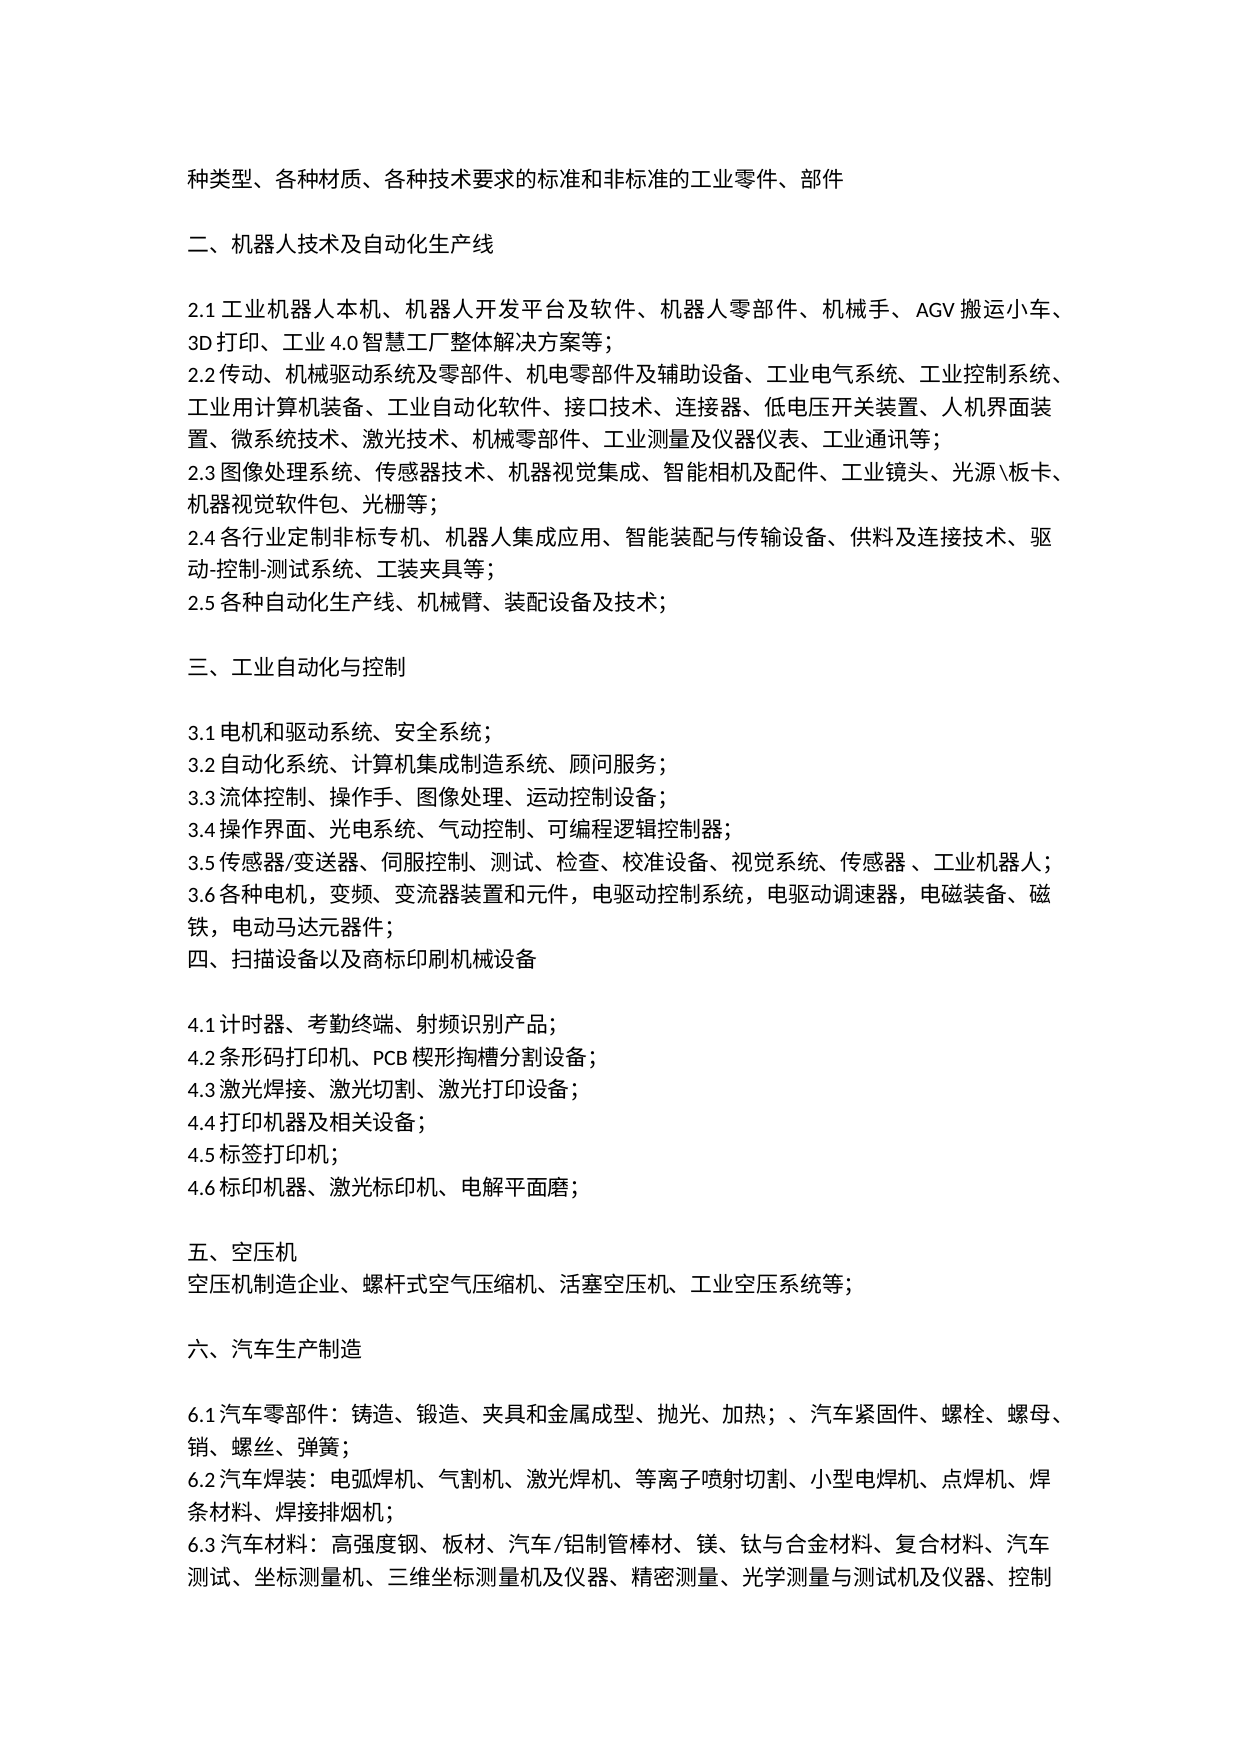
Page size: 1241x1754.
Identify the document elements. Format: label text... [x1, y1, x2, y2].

text 3.3流体控制、操作手、图像处理、运动控制设备； [187, 779, 1053, 812]
text 2.4各行业定制非标专机、机器人集成应用、智能装配与传输设备、供料及连接技术、驱动-控制-测试系统、工装夹具等； [187, 519, 1053, 584]
text 三、工业自动化与控制 [187, 649, 1053, 682]
text 2.2传动、机械驱动系统及零部件、机电零部件及辅助设备、工业电气系统、工业控制系统、工业用计算机装备、工业自动化软件、接口技术、连接器、低电压开关装置、人机界面装置、微系统技术、激光技术、机械零部件、工业测量及仪器仪表、工业通讯等； [187, 357, 1053, 454]
text 3.4操作界面、光电系统、气动控制、可编程逻辑控制器； [187, 812, 1053, 844]
text 3.5传感器/变送器、伺服控制、测试、检查、校准设备、视觉系统、传感器 、工业机器人； [187, 844, 1053, 877]
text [187, 1527, 1053, 1592]
text 空压机制造企业、螺杆式空气压缩机、活塞空压机、工业空压系统等； [187, 1267, 1053, 1299]
text 五、空压机 [187, 1234, 1053, 1267]
text 2.3图像处理系统、传感器技术、机器视觉集成、智能相机及配件、工业镜头、光源\板卡、机器视觉软件包、光栅等； [187, 454, 1053, 519]
text 2.1工业机器人本机、机器人开发平台及软件、机器人零部件、机械手、AGV搬运小车、3D打印、工业4.0智慧工厂整体解决方案等； [187, 292, 1053, 357]
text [187, 162, 1053, 194]
text 4.1计时器、考勤终端、射频识别产品； [187, 1007, 1053, 1039]
text 4.4打印机器及相关设备； [187, 1104, 1053, 1137]
text 4.5标签打印机； [187, 1137, 1053, 1169]
text 4.3激光焊接、激光切割、激光打印设备； [187, 1072, 1053, 1104]
text 3.6各种电机，变频、变流器装置和元件，电驱动控制系统，电驱动调速器，电磁装备、磁铁，电动马达元器件； [187, 877, 1053, 942]
text 3.1电机和驱动系统、安全系统； [187, 714, 1053, 747]
text 4.6标印机器、激光标印机、电解平面磨； [187, 1169, 1053, 1202]
text 6.1汽车零部件：铸造、锻造、夹具和金属成型、抛光、加热；、汽车紧固件、螺栓、螺母、销、螺丝、弹簧； [187, 1397, 1053, 1462]
text 2.5 各种自动化生产线、机械臂、装配设备及技术； [187, 584, 1053, 617]
text 四、扫描设备以及商标印刷机械设备 [187, 942, 1053, 974]
text 6.2汽车焊装：电弧焊机、气割机、激光焊机、等离子喷射切割、小型电焊机、点焊机、焊条材料、焊接排烟机； [187, 1462, 1053, 1527]
text 4.2条形码打印机、PCB楔形掏槽分割设备； [187, 1039, 1053, 1072]
text 六、汽车生产制造 [187, 1332, 1053, 1364]
text 3.2自动化系统、计算机集成制造系统、顾问服务； [187, 747, 1053, 779]
list 机器人技术及自动化生产线 [187, 227, 1053, 259]
